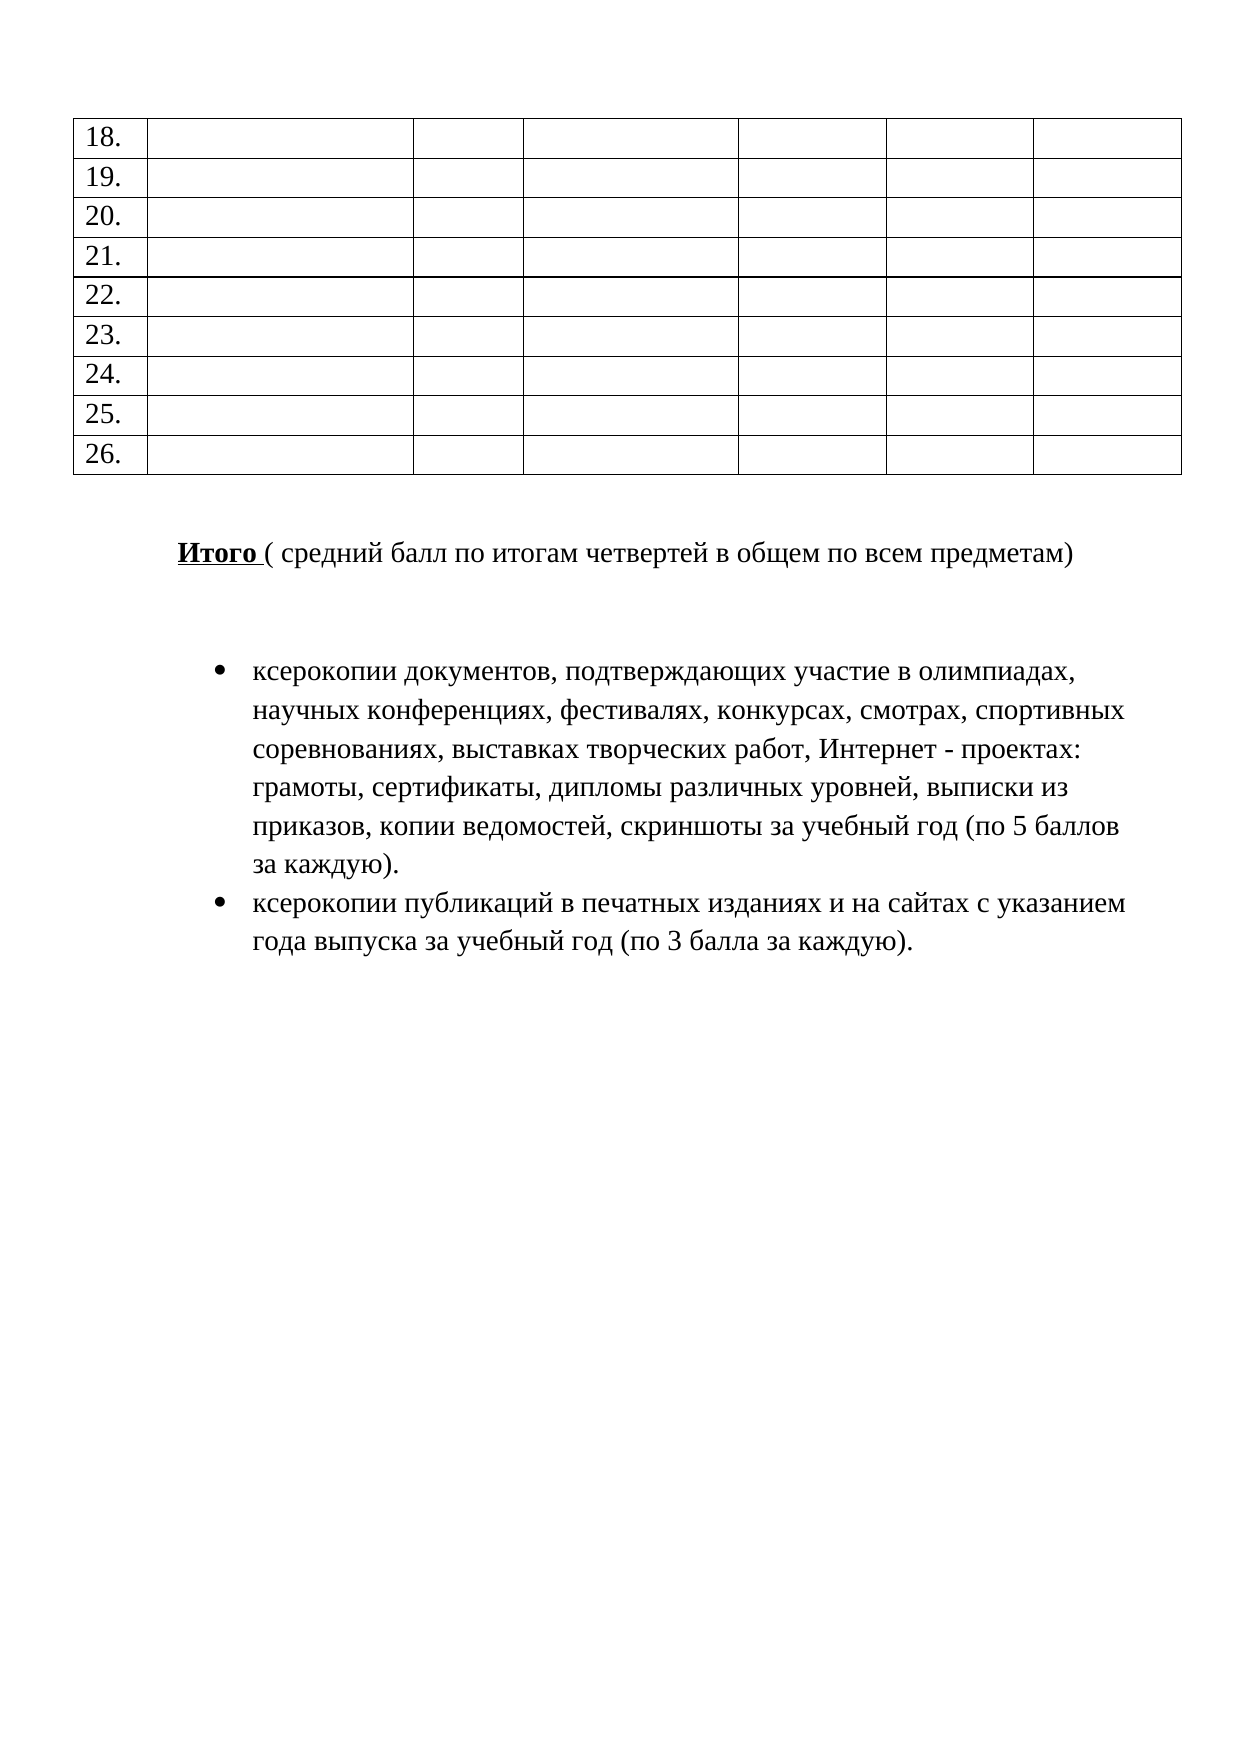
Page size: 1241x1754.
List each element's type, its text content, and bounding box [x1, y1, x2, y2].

table_cell [1034, 238, 1181, 276]
table_cell [148, 396, 413, 435]
table_cell 24. [74, 357, 147, 395]
table_cell [148, 238, 413, 276]
table_cell [414, 159, 523, 197]
table_cell [887, 278, 1033, 316]
table_cell [887, 119, 1033, 158]
table_cell [524, 317, 738, 356]
table_cell [414, 436, 523, 474]
table_cell 19. [74, 159, 147, 197]
table_cell [524, 159, 738, 197]
table_cell [887, 159, 1033, 197]
table_cell 21. [74, 238, 147, 276]
table_cell [414, 238, 523, 276]
table_cell 20. [74, 198, 147, 237]
table_cell [524, 278, 738, 316]
table_cell [887, 238, 1033, 276]
table_cell [524, 436, 738, 474]
table_cell [1034, 119, 1181, 158]
table_cell [148, 119, 413, 158]
table_cell [1034, 357, 1181, 395]
table_cell [524, 119, 738, 158]
table_cell [414, 396, 523, 435]
table_cell [739, 317, 886, 356]
table_cell [414, 317, 523, 356]
table_cell [739, 357, 886, 395]
table_cell [739, 436, 886, 474]
table_cell [1034, 159, 1181, 197]
table_cell [1034, 396, 1181, 435]
table_cell [148, 436, 413, 474]
table_cell [887, 198, 1033, 237]
table_cell [1034, 198, 1181, 237]
table_cell [524, 357, 738, 395]
table_cell [887, 396, 1033, 435]
table_cell 22. [74, 278, 147, 316]
table_cell [739, 119, 886, 158]
table_cell [414, 198, 523, 237]
table_cell [414, 357, 523, 395]
list ксерокопии публикаций в печатных изданиях и на сайтах с указанием года выпуска за учебный год (по 3 балла за каждую). [215, 885, 1152, 957]
table_cell [148, 357, 413, 395]
table_cell [887, 357, 1033, 395]
table_cell 23. [74, 317, 147, 356]
table_cell [148, 159, 413, 197]
table_cell [148, 278, 413, 316]
table_cell [1034, 436, 1181, 474]
table_cell [739, 159, 886, 197]
table_cell [887, 317, 1033, 356]
table_cell [524, 238, 738, 276]
table_cell [887, 436, 1033, 474]
table_cell [739, 278, 886, 316]
table_cell [739, 396, 886, 435]
table_cell [739, 198, 886, 237]
table_cell [148, 317, 413, 356]
table_cell [1034, 317, 1181, 356]
table_cell [524, 396, 738, 435]
table_cell [1034, 278, 1181, 316]
table_cell 18. [74, 119, 147, 158]
list ксерокопии документов, подтверждающих участие в олимпиадах, научных конференциях, фестивалях, конкурсах, смотрах, спортивных соревнованиях, выставках творческих работ, Интернет - проектах: грамоты, сертификаты, дипломы различных уровней, выписки из приказов, копии ведомостей, скриншоты за учебный год (по 5 баллов за каждую). [215, 653, 1152, 880]
table_cell [148, 198, 413, 237]
table_cell 25. [74, 396, 147, 435]
table_cell [739, 238, 886, 276]
table_cell 26. [74, 436, 147, 474]
table_cell [524, 198, 738, 237]
text Итого ( средний балл по итогам четвертей в общем по всем предметам) [177, 535, 1152, 568]
table_cell [414, 278, 523, 316]
table_cell [414, 119, 523, 158]
